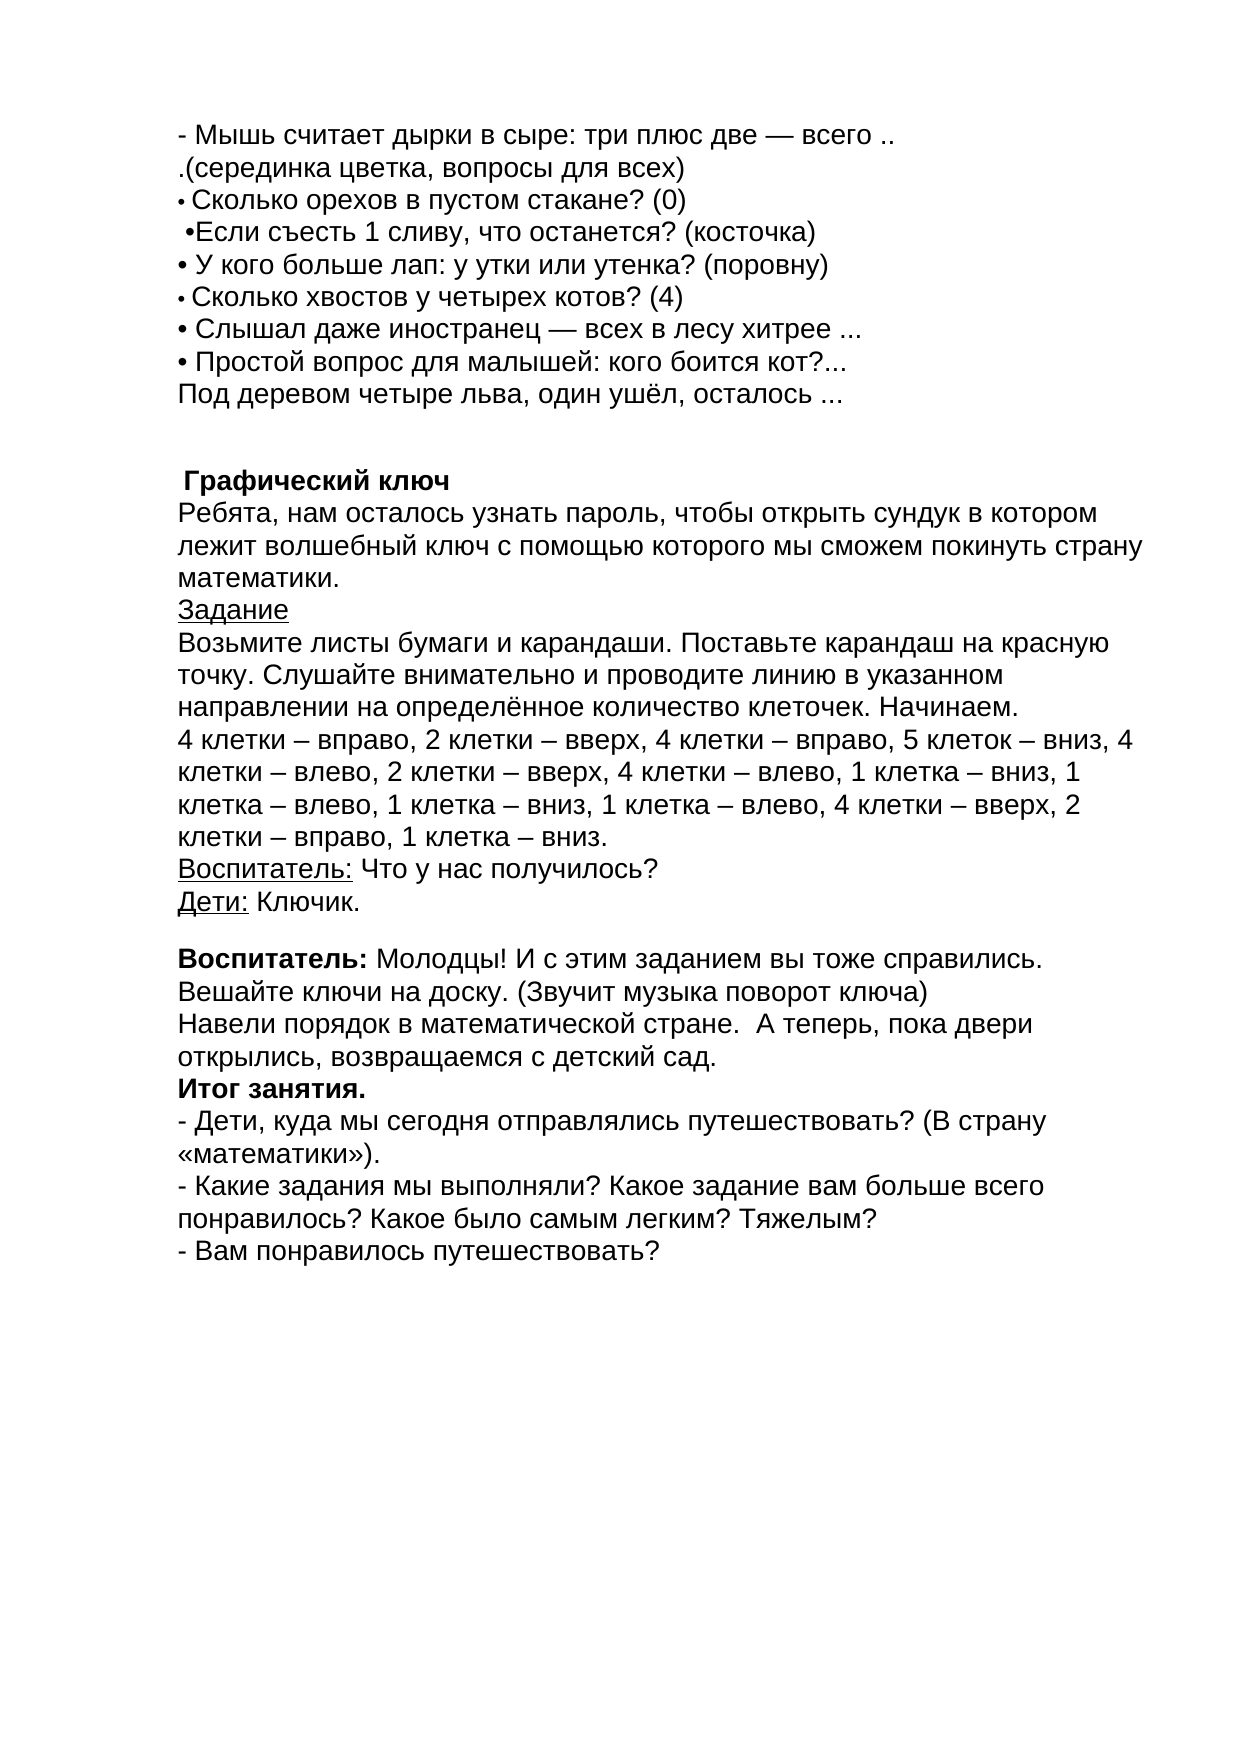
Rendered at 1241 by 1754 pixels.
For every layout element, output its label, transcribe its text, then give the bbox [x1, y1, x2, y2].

text Графический ключ [177, 464, 1152, 496]
text Задание [177, 593, 1152, 626]
text - Какие задания мы выполняли? Какое задание вам больше всего понравилось? Какое было самым легким? Тяжелым? [177, 1169, 1152, 1234]
text Под деревом четыре льва, один ушёл, осталось ... [177, 377, 1152, 410]
text - Вам понравилось путешествовать? [177, 1234, 1152, 1266]
text •Если съесть 1 сливу, что останется? (косточка) • У кого больше лап: у утки или утенка? (поровну) [177, 215, 1152, 280]
text Воспитатель: Молодцы! И с этим заданием вы тоже справились. Вешайте ключи на доску. (Звучит музыка поворот ключа) [177, 942, 1152, 1007]
text .(серединка цветка, вопросы для всех) [177, 151, 1152, 183]
text 4 клетки – вправо, 2 клетки – вверх, 4 клетки – вправо, 5 клеток – вниз, 4 клетки – влево, 2 клетки – вверх, 4 клетки – влево, 1 клетка – вниз, 1 клетка – влево, 1 клетка – вниз, 1 клетка – влево, 4 клетки – вверх, 2 клетки – вправо, 1 клетка – вниз. [177, 723, 1152, 852]
text Воспитатель: Что у нас получилось? [177, 852, 1152, 885]
text • Сколько хвостов у четырех котов? (4) • Слышал даже иностранец — всех в лесу хитрее ... • Простой вопрос для малышей: кого боится кот?... [177, 280, 1152, 377]
text • Сколько орехов в пустом стакане? (0) [177, 183, 1152, 215]
text Навели порядок в математической стране. А теперь, пока двери открылись, возвращаемся с детский сад. [177, 1007, 1152, 1072]
text - Мышь считает дырки в сыре: три плюс две — всего .. [177, 118, 1152, 151]
text Дети: Ключик. [177, 885, 1152, 917]
text Ребята, нам осталось узнать пароль, чтобы открыть сундук в котором лежит волшебный ключ с помощью которого мы сможем покинуть страну математики. [177, 496, 1152, 593]
text Итог занятия. [177, 1072, 1152, 1104]
text - Дети, куда мы сегодня отправлялись путешествовать? (В страну «математики»). [177, 1104, 1152, 1169]
text Возьмите листы бумаги и карандаши. Поставьте карандаш на красную точку. Слушайте внимательно и проводите линию в указанном направлении на определённое количество клеточек. Начинаем. [177, 626, 1152, 723]
